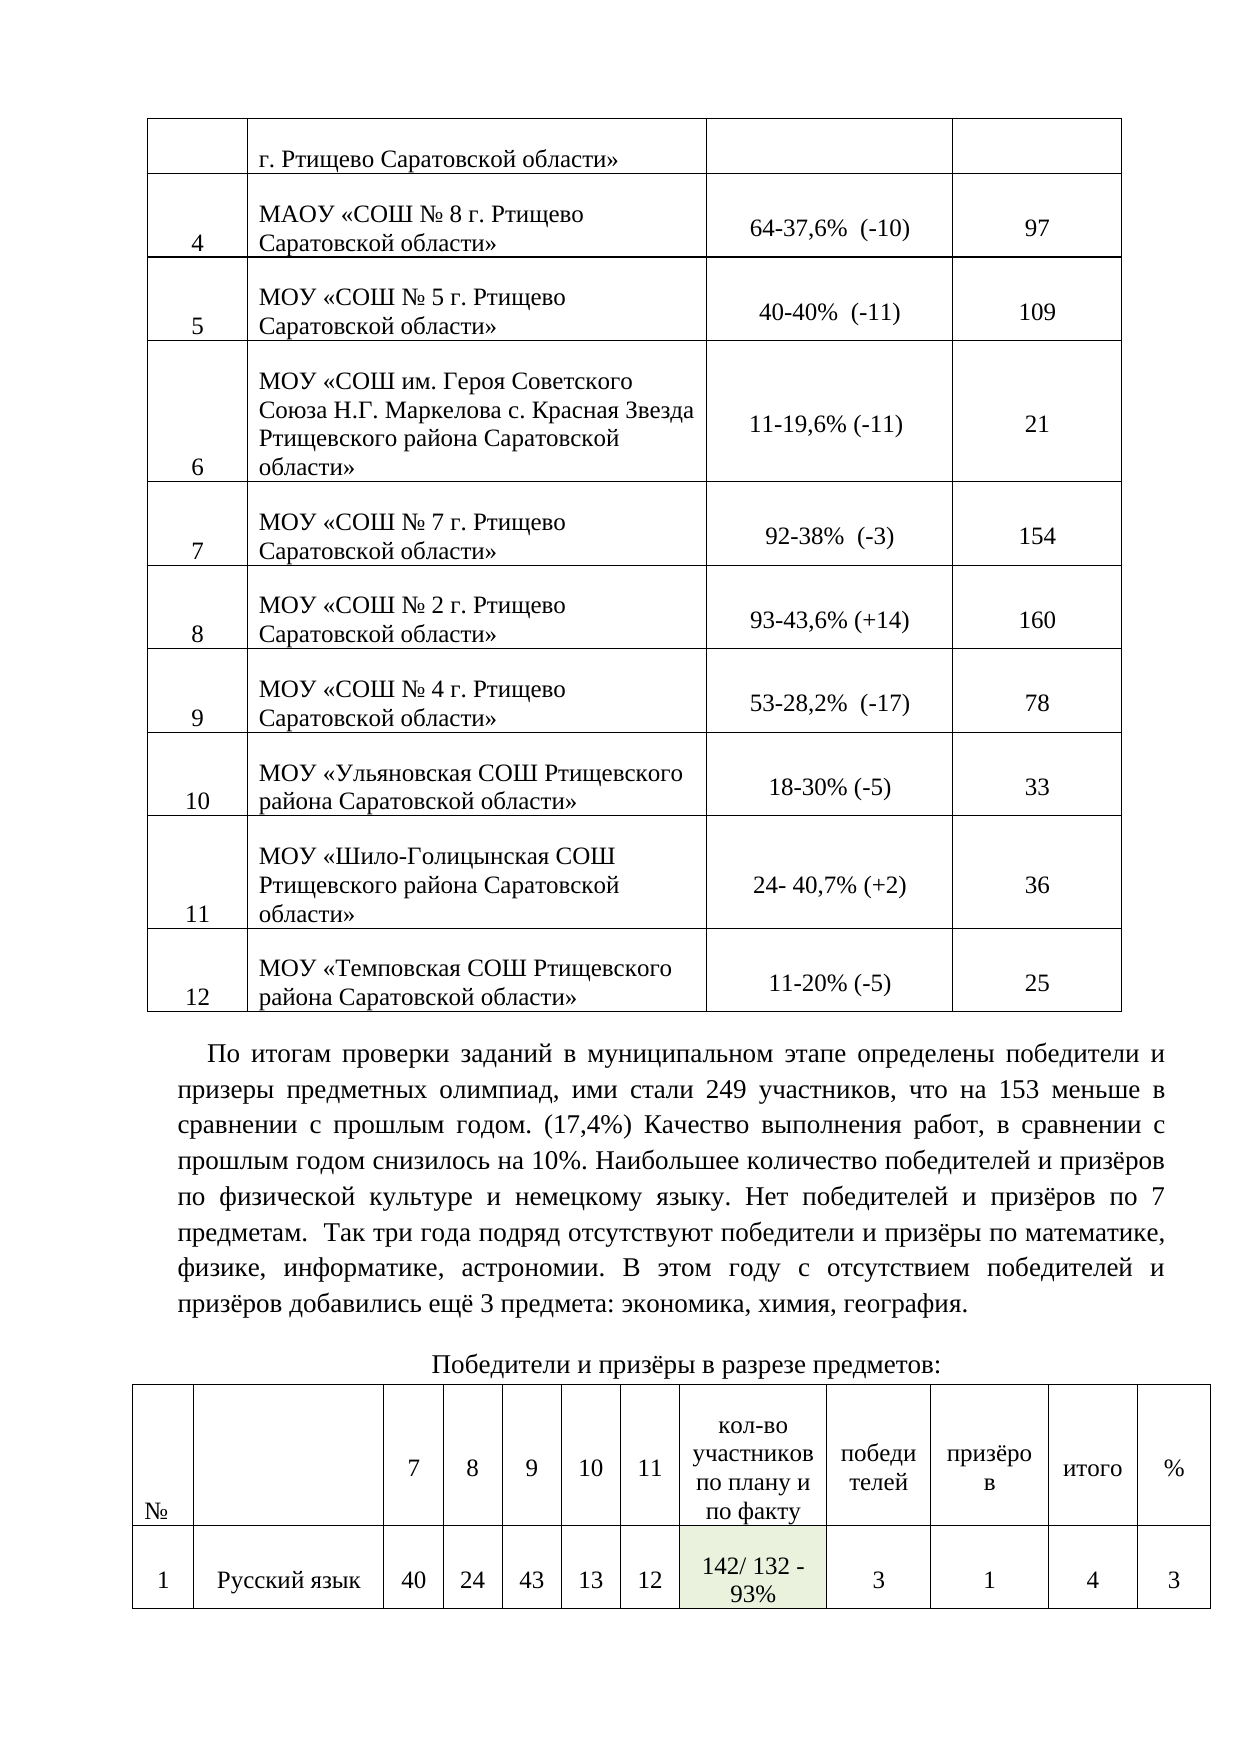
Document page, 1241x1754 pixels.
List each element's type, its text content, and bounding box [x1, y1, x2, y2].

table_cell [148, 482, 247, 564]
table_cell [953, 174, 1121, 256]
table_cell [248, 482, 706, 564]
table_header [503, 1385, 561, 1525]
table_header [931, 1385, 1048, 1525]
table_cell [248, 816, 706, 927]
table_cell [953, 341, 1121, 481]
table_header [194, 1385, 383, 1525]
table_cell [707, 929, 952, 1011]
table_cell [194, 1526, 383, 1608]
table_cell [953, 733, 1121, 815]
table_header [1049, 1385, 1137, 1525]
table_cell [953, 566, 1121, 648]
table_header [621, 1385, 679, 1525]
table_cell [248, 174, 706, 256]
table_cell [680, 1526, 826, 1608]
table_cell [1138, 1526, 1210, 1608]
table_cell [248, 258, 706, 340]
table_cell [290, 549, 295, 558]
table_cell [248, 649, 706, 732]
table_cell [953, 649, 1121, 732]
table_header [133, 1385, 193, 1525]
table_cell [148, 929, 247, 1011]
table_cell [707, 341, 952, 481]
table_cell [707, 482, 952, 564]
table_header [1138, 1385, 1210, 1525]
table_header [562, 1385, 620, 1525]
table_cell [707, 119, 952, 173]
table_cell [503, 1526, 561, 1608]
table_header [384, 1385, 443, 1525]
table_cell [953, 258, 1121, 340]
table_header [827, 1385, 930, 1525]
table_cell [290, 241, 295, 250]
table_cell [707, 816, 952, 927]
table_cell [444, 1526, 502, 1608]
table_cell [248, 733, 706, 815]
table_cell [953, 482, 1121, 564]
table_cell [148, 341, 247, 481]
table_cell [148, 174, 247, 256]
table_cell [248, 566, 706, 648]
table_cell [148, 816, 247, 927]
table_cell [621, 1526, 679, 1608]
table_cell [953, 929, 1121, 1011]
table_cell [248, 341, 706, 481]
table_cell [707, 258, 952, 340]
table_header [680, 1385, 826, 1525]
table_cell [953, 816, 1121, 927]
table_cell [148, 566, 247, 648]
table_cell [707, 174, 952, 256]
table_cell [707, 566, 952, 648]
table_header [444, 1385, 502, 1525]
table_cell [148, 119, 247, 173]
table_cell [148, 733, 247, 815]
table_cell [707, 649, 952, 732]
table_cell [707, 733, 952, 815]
text По итогам проверки заданий в муниципальном этапе определены победители и призеры предметных олимпиад, ими стали 249 участников, что на 153 меньше в сравнении с прошлым годом. (17,4%) Качество выполнения работ, в сравнении с прошлым годом снизилось на 10%. Наибольшее количество победителей и призёров по физической культуре и немецкому языку. Нет победителей и призёров по 7 предметам. Так три года подряд отсутствуют победители и призёры по математике, физике, информатике, астрономии. В этом году с отсутствием победителей и призёров добавились ещё 3 предмета: экономика, химия, география. [177, 1037, 1167, 1318]
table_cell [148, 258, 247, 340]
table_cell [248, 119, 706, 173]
text Победители и призёры в разрезе предметов: [177, 1348, 1167, 1379]
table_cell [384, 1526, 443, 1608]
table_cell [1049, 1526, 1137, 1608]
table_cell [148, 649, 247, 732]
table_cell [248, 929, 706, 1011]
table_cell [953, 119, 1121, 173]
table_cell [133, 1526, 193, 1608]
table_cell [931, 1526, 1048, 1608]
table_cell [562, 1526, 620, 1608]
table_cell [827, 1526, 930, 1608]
